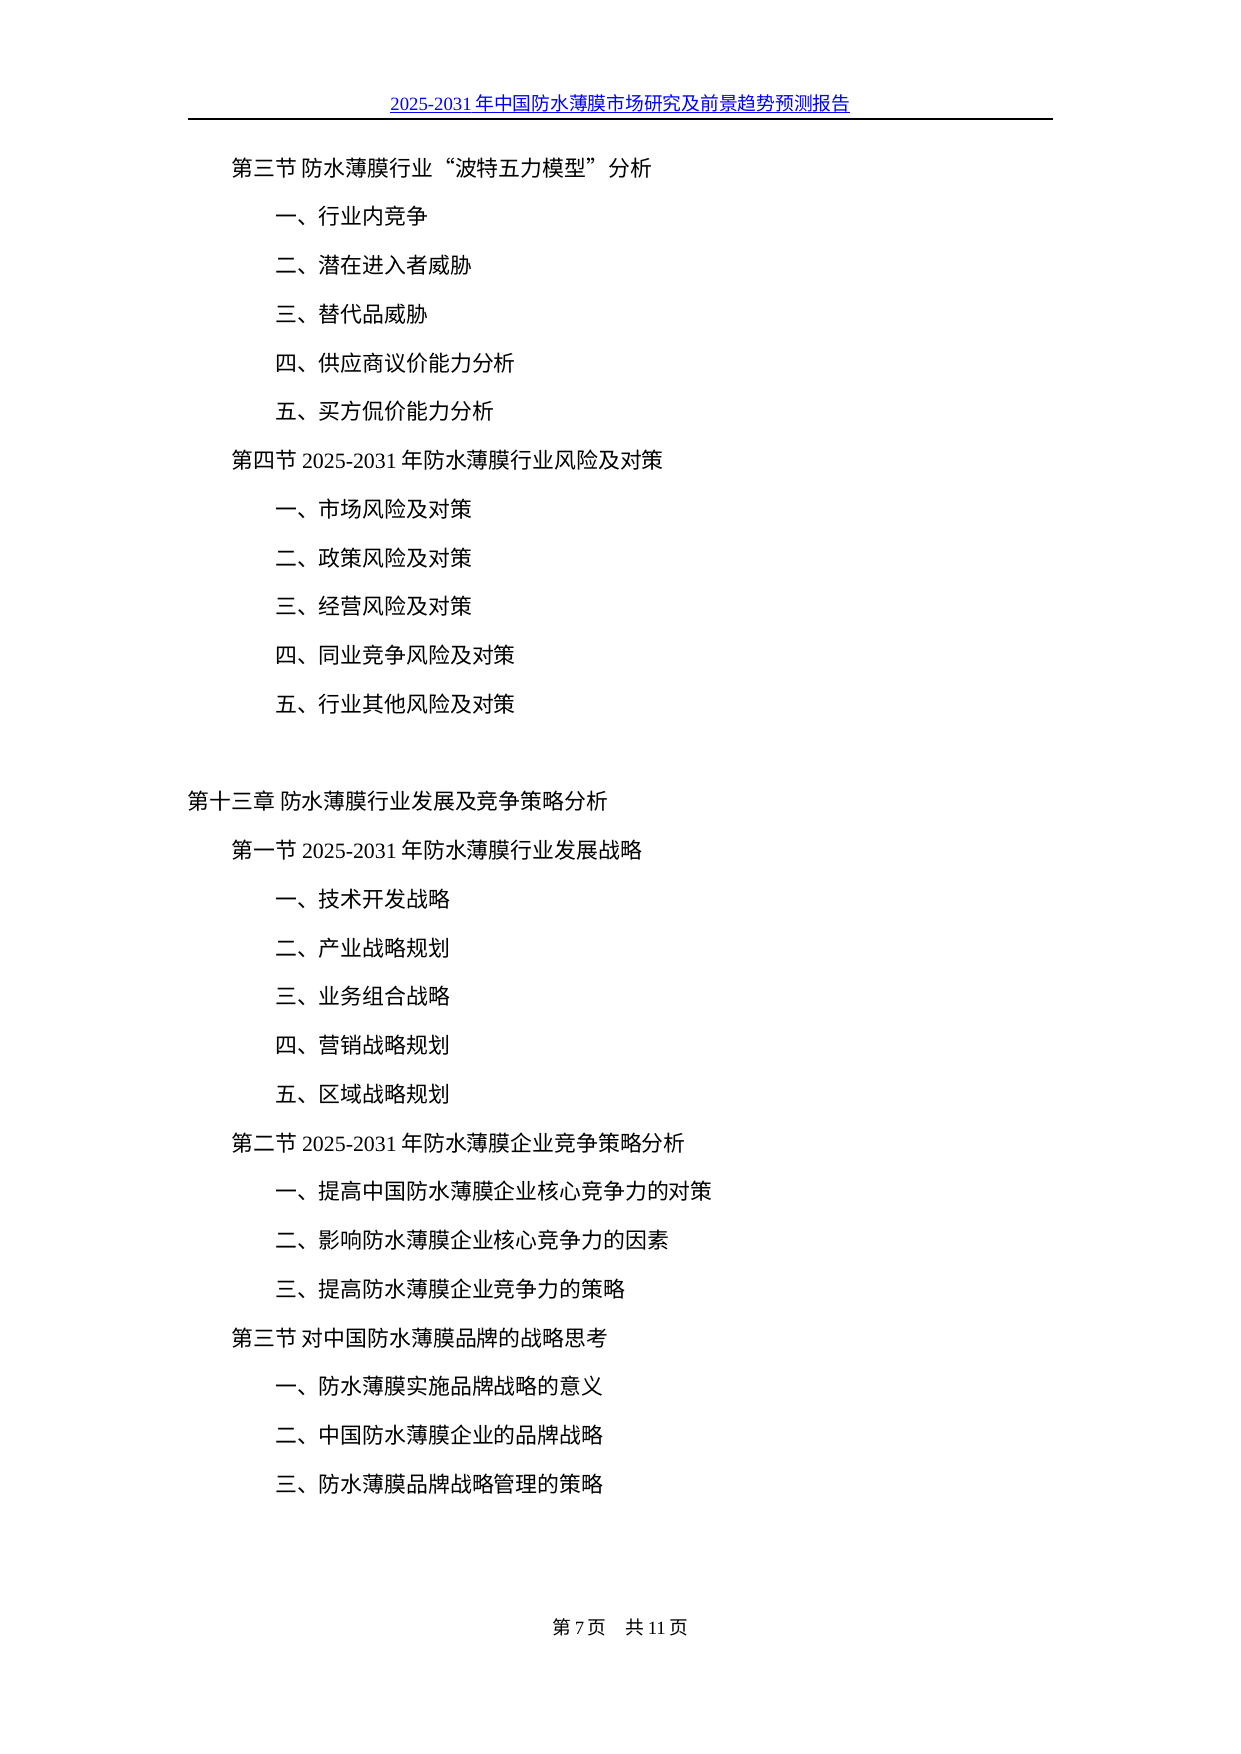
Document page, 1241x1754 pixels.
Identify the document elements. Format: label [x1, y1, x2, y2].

text [187, 150, 1053, 1499]
